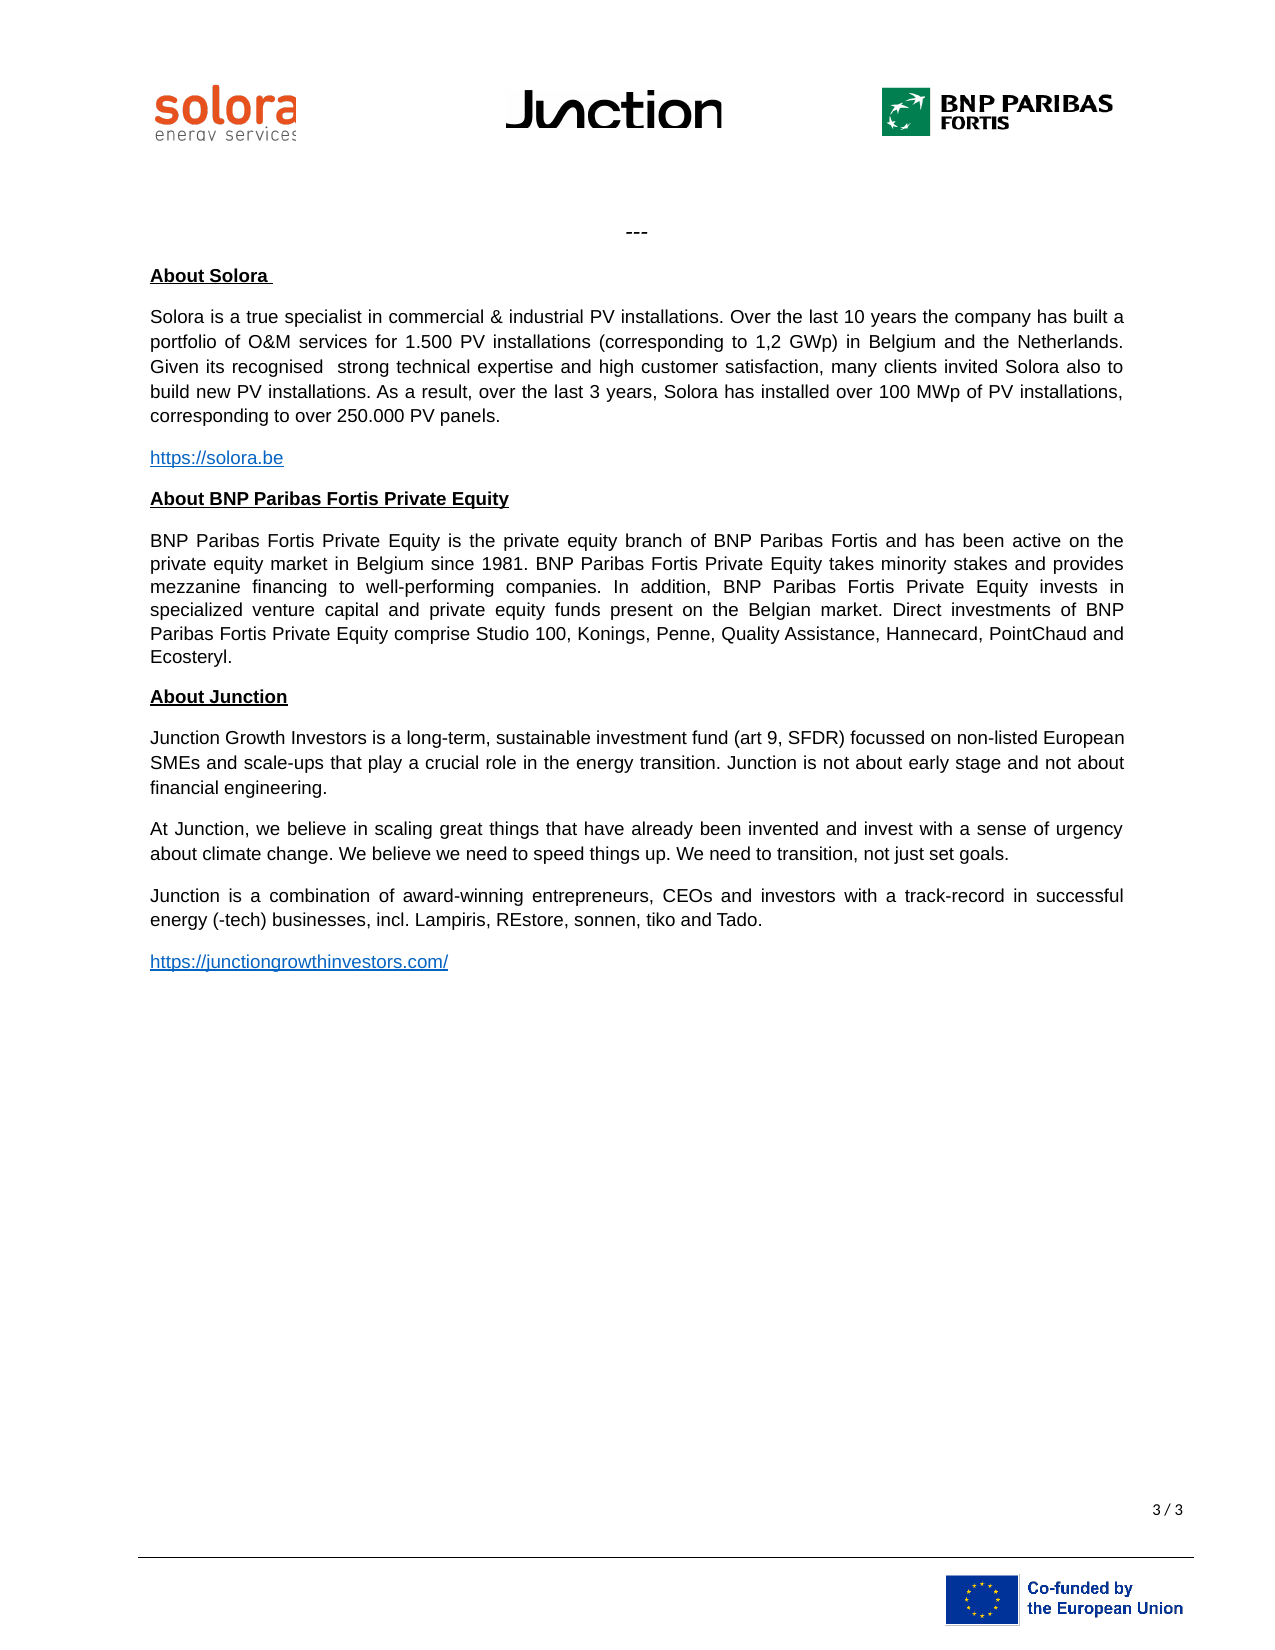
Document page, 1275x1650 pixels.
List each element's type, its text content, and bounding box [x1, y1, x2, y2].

text Junction Growth Investors is a long-term, sustainable investment fund (art 9, SFDR) focussed on non-listed European SMEs and scale-ups that play a crucial role in the energy transition. Junction is not about early stage and not about financial engineering. [150, 727, 1125, 798]
picture [155, 84, 296, 141]
picture [872, 78, 1114, 142]
text Junction is a combination of award-winning entrepreneurs, CEOs and investors with a track-record in successful energy (-tech) businesses, incl. Lampiris, REstore, sonnen, tiko and Tado. [150, 884, 1125, 931]
text BNP Paribas Fortis Private Equity is the private equity branch of BNP Paribas Fortis and has been active on the private equity market in Belgium since 1981. BNP Paribas Fortis Private Equity takes minority stakes and provides mezzanine financing to well-performing companies. In addition, BNP Paribas Fortis Private Equity invests in specialized venture capital and private equity funds present on the Belgian market. Direct investments of BNP Paribas Fortis Private Equity comprise Studio 100, Konings, Penne, Quality Assistance, Hannecard, PointChaud and Ecosteryl. [150, 529, 1125, 667]
text https://junctiongrowthinvestors.com/ [150, 951, 1125, 972]
text At Junction, we believe in scaling great things that have already been invented and invest with a sense of urgency about climate change. We believe we need to speed things up. We need to transition, not just set goals. [150, 818, 1125, 864]
text About BNP Paribas Fortis Private Equity [150, 488, 1125, 510]
text Solora is a true specialist in commercial & industrial PV installations. Over the last 10 years the company has built a portfolio of O&M services for 1.500 PV installations (corresponding to 1,2 GWp) in Belgium and the Netherlands. Given its recognised strong technical expertise and high customer satisfaction, many clients invited Solora also to build new PV installations. As a result, over the last 3 years, Solora has installed over 100 MWp of PV installations, corresponding to over 250.000 PV panels. [150, 306, 1125, 427]
text About Solora [150, 264, 1125, 286]
picture [505, 90, 722, 128]
text About Junction [150, 686, 1125, 707]
text https://solora.be [150, 447, 1125, 468]
text --- [150, 218, 1125, 244]
picture [942, 1572, 1192, 1628]
